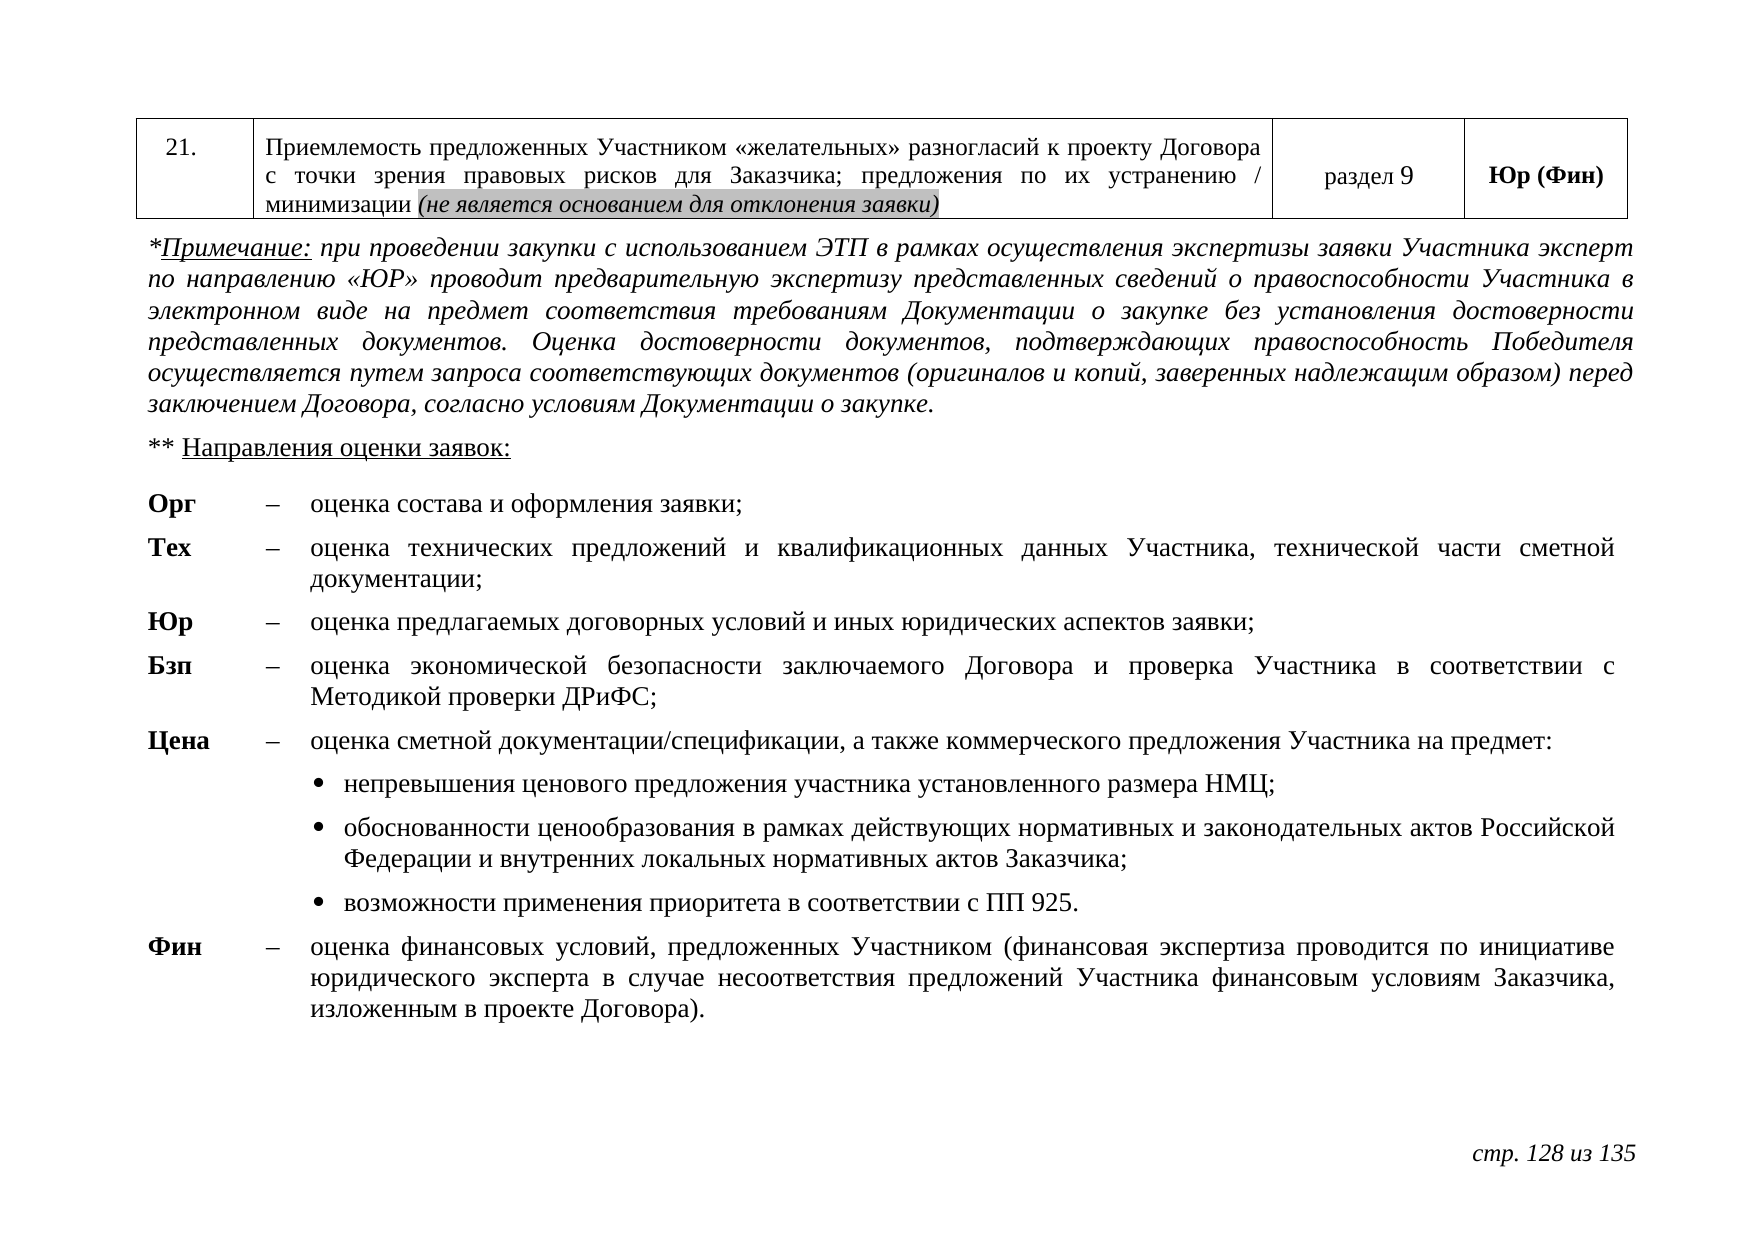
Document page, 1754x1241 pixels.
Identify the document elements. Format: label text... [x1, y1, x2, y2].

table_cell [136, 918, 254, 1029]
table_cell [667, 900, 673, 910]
text ** Направления оценки заявок: [148, 431, 1636, 462]
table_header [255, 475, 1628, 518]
table_cell [137, 119, 253, 218]
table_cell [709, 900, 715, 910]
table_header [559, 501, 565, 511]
text *Примечание: при проведении закупки с использованием ЭТП в рамках осуществления экспертизы заявки Участника эксперт по направлению «ЮР» проводит предварительную экспертизу представленных сведений о правоспособности Участника в электронном виде на предмет соответствия требованиям Документации о закупке без установления достоверности представленных документов. Оценка достоверности документов, подтверждающих правоспособность Победителя осуществляется путем запроса соответствующих документов (оригиналов и копий, заверенных надлежащим образом) перед заключением Договора, согласно условиям Документации о закупке. [148, 231, 1636, 418]
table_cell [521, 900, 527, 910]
table_header Орг [136, 475, 254, 518]
table_cell Юр (Фин) [1465, 119, 1627, 218]
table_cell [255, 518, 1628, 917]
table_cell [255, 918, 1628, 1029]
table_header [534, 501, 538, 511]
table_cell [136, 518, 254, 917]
table_cell Приемлемость предложенных Участником «желательных» разногласий к проекту Договора с точки зрения правовых рисков для Заказчика; предложения по их устранению / минимизации (не является основанием для отклонения заявки) [254, 119, 1272, 218]
